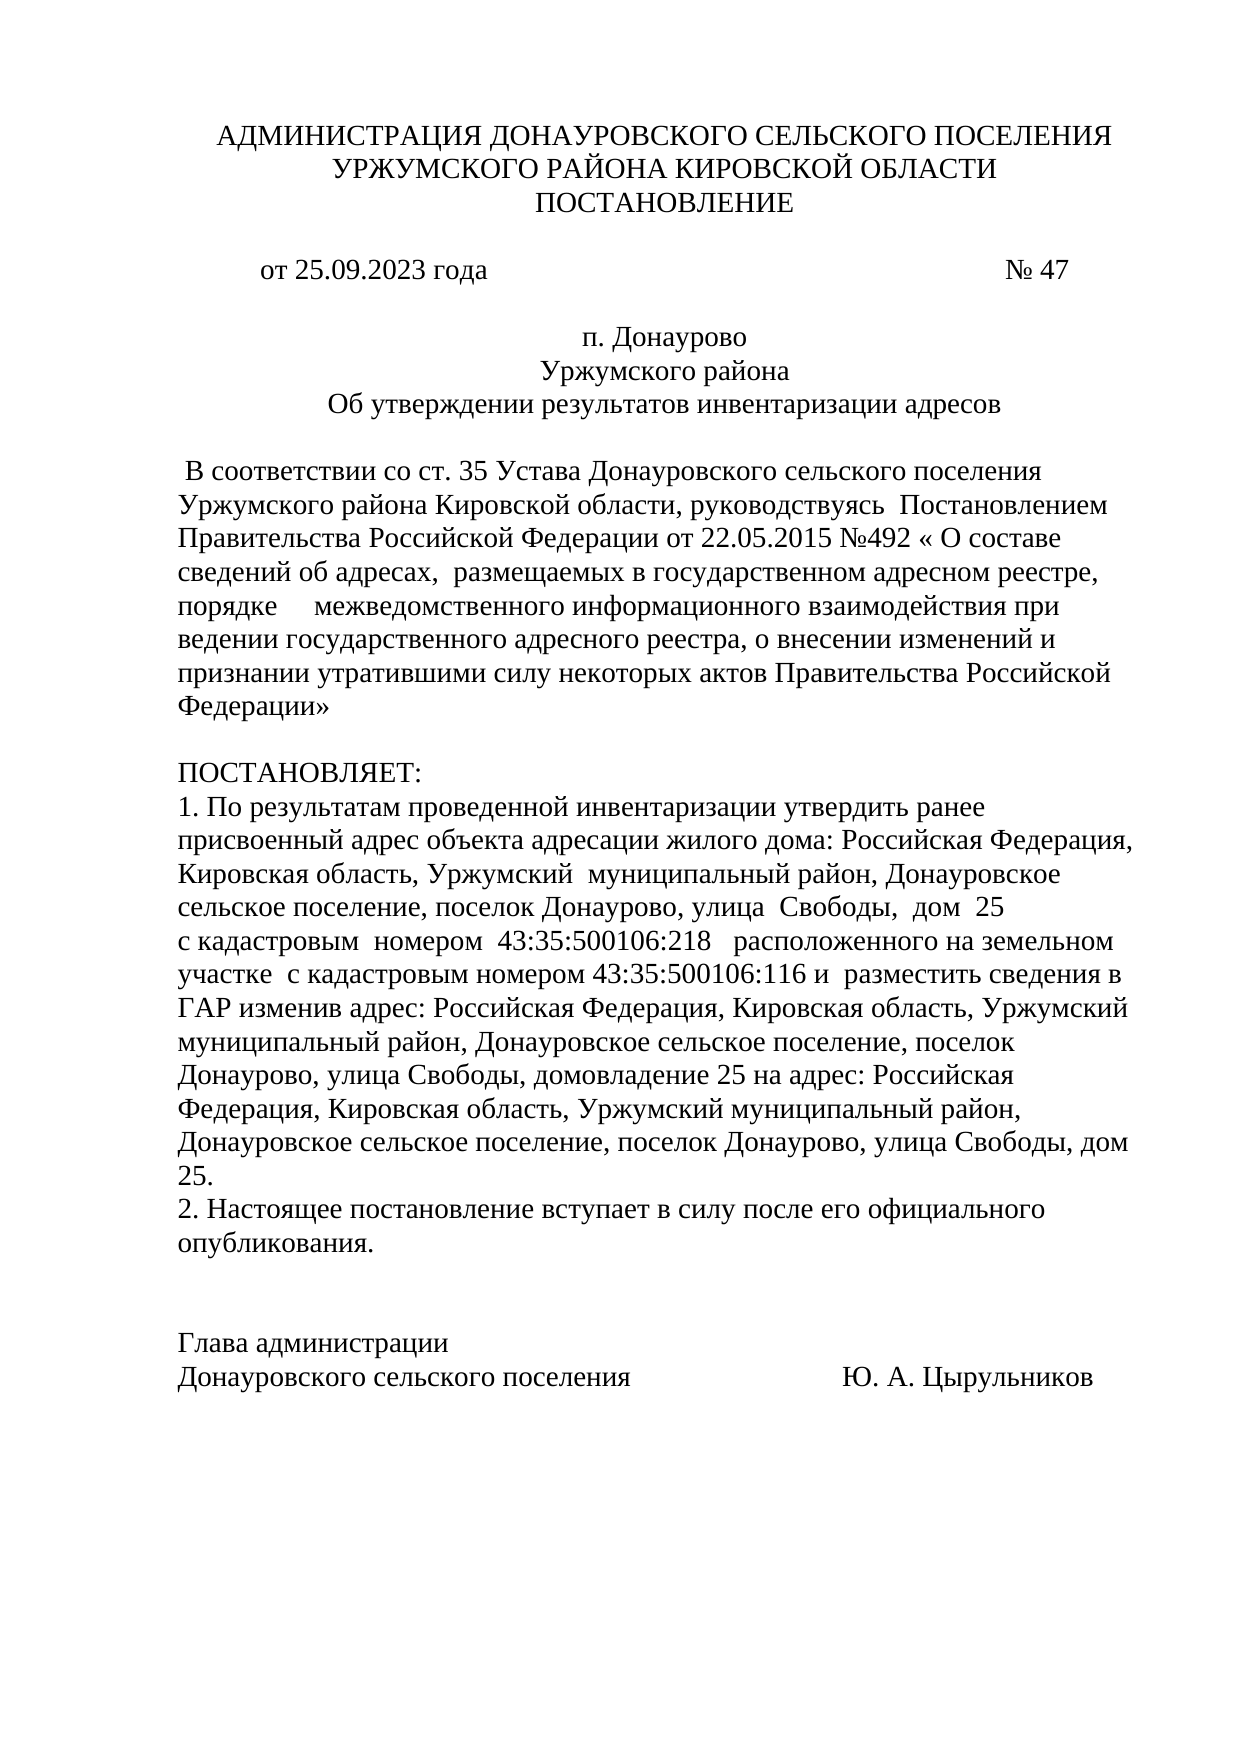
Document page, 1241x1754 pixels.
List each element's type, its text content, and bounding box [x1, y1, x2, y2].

text п. Донаурово [177, 319, 1152, 353]
text Уржумского района [177, 353, 1152, 386]
text Об утверждении результатов инвентаризации адресов [177, 386, 1152, 420]
text 1. По результатам проведенной инвентаризации утвердить ранее присвоенный адрес объекта адресации жилого дома: Российская Федерация, Кировская область, Уржумский муниципальный район, Донауровское сельское поселение, поселок Донаурово, улица Свободы, дом 25 с кадастровым номером 43:35:500106:218 расположенного на земельном участке с кадастровым номером 43:35:500106:116 и разместить сведения в ГАР изменив адрес: Российская Федерация, Кировская область, Уржумский муниципальный район, Донауровское сельское поселение, поселок Донаурово, улица Свободы, домовладение 25 на адрес: Российская Федерация, Кировская область, Уржумский муниципальный район, Донауровское сельское поселение, поселок Донаурово, улица Свободы, дом 25. [177, 789, 1152, 1191]
text АДМИНИСТРАЦИЯ ДОНАУРОВСКОГО СЕЛЬСКОГО ПОСЕЛЕНИЯ УРЖУМСКОГО РАЙОНА КИРОВСКОЙ ОБЛАСТИ [177, 118, 1152, 185]
text ПОСТАНОВЛЯЕТ: [177, 755, 1152, 789]
text ПОСТАНОВЛЕНИЕ [177, 185, 1152, 219]
text Глава администрации Донауровского сельского поселения Ю. А. Цырульников [177, 1326, 1152, 1393]
text В соответствии со ст. 35 Устава Донауровского сельского поселения Уржумского района Кировской области, руководствуясь Постановлением Правительства Российской Федерации от 22.05.2015 №492 « О составе сведений об адресах, размещаемых в государственном адресном реестре, порядке межведомственного информационного взаимодействия при ведении государственного адресного реестра, о внесении изменений и признании утратившими силу некоторых актов Правительства Российской Федерации» [177, 453, 1152, 722]
text от 25.09.2023 года № 47 [177, 252, 1152, 286]
text 2. Настоящее постановление вступает в силу после его официального опубликования. [177, 1191, 1152, 1258]
